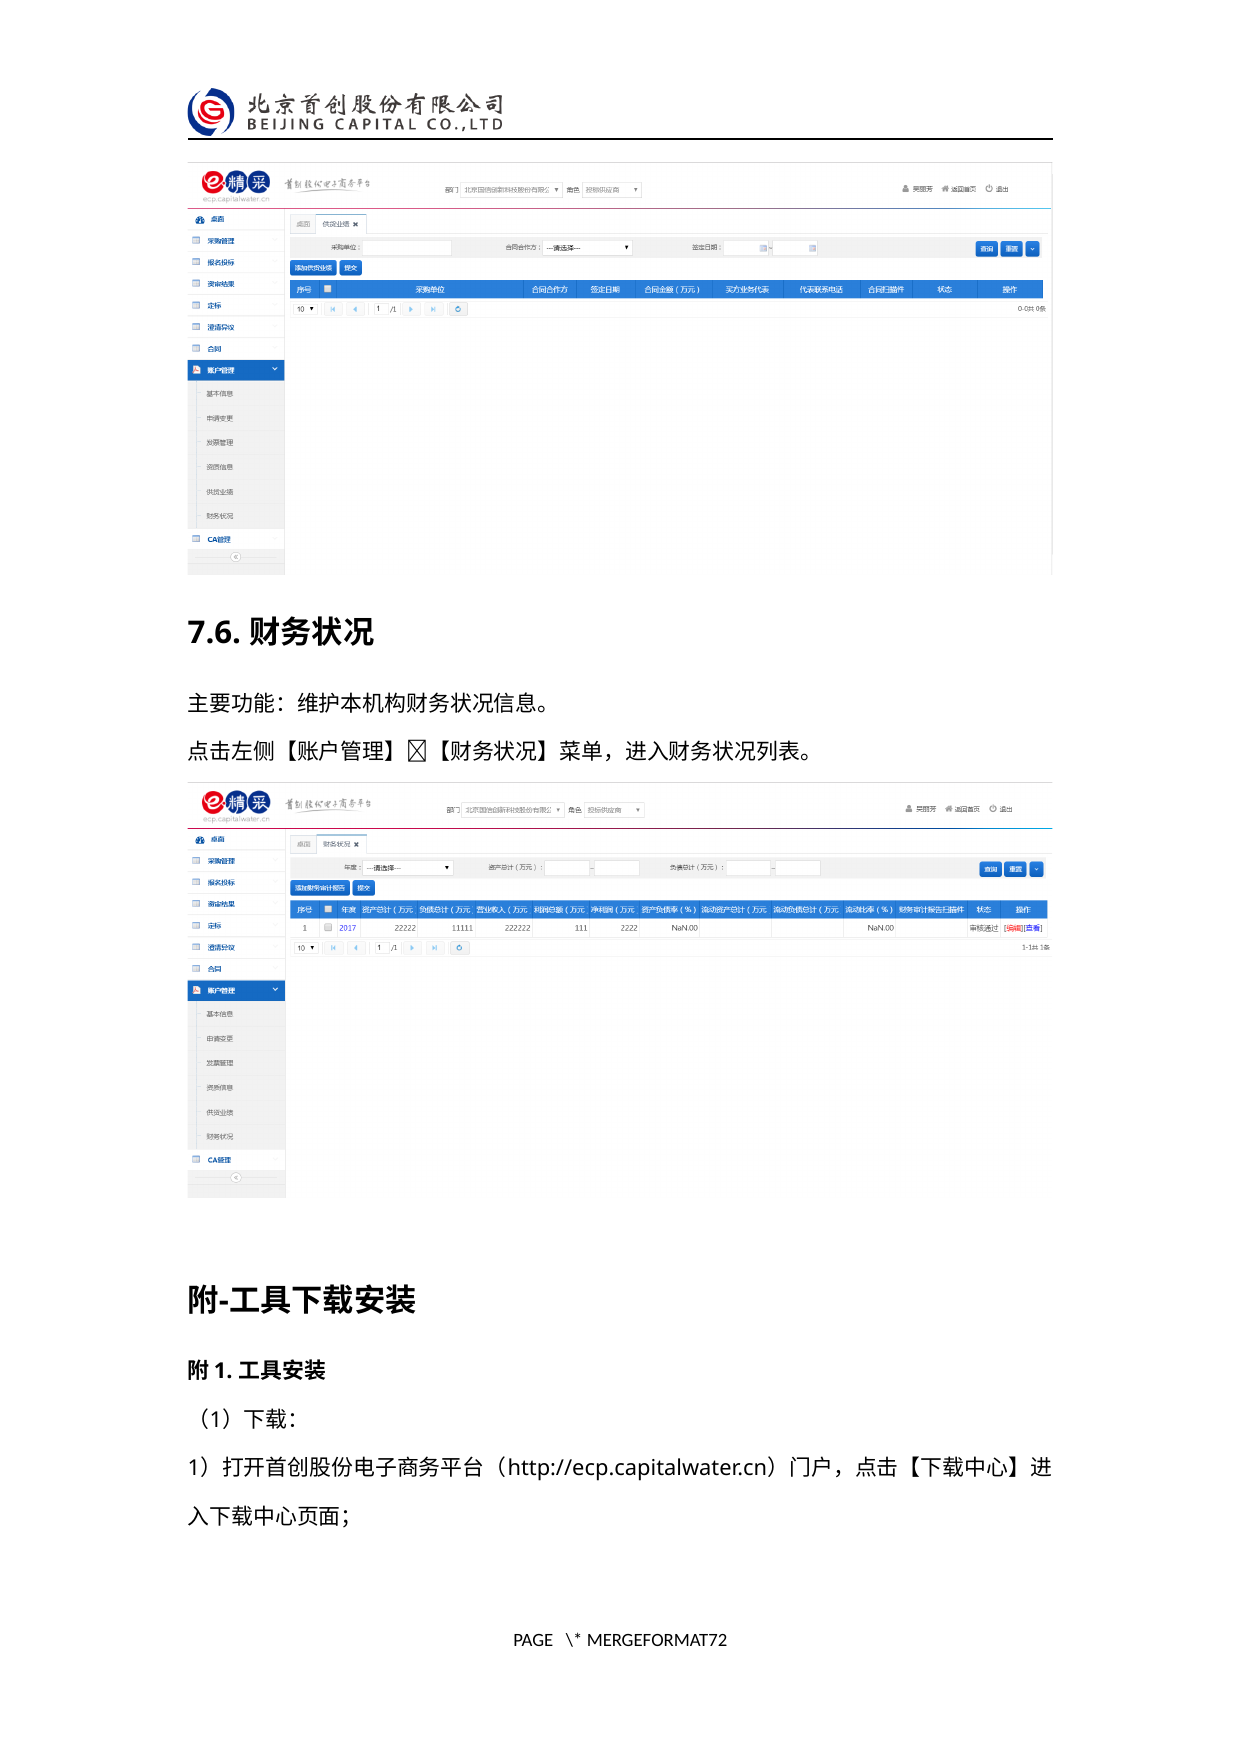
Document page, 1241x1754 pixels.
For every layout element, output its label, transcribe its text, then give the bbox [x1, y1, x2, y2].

text 1）打开首创股份电子商务平台（http://ecp.capitalwater.cn）门户，点击【下载中心】进入下载中心页面； [187, 1450, 1053, 1531]
text 点击左侧【账户管理】【财务状况】菜单，进入财务状况列表。 [187, 734, 1053, 766]
text 7.6. 财务状况 [187, 598, 1053, 663]
text 附-工具下载安装 [187, 1265, 1053, 1330]
text 附1. 工具安装 [187, 1353, 1053, 1386]
picture [187, 162, 1053, 575]
picture [187, 782, 1053, 1198]
picture [187, 88, 502, 136]
text （1）下载： [187, 1401, 1053, 1434]
text 主要功能：维护本机构财务状况信息。 [187, 686, 1053, 718]
